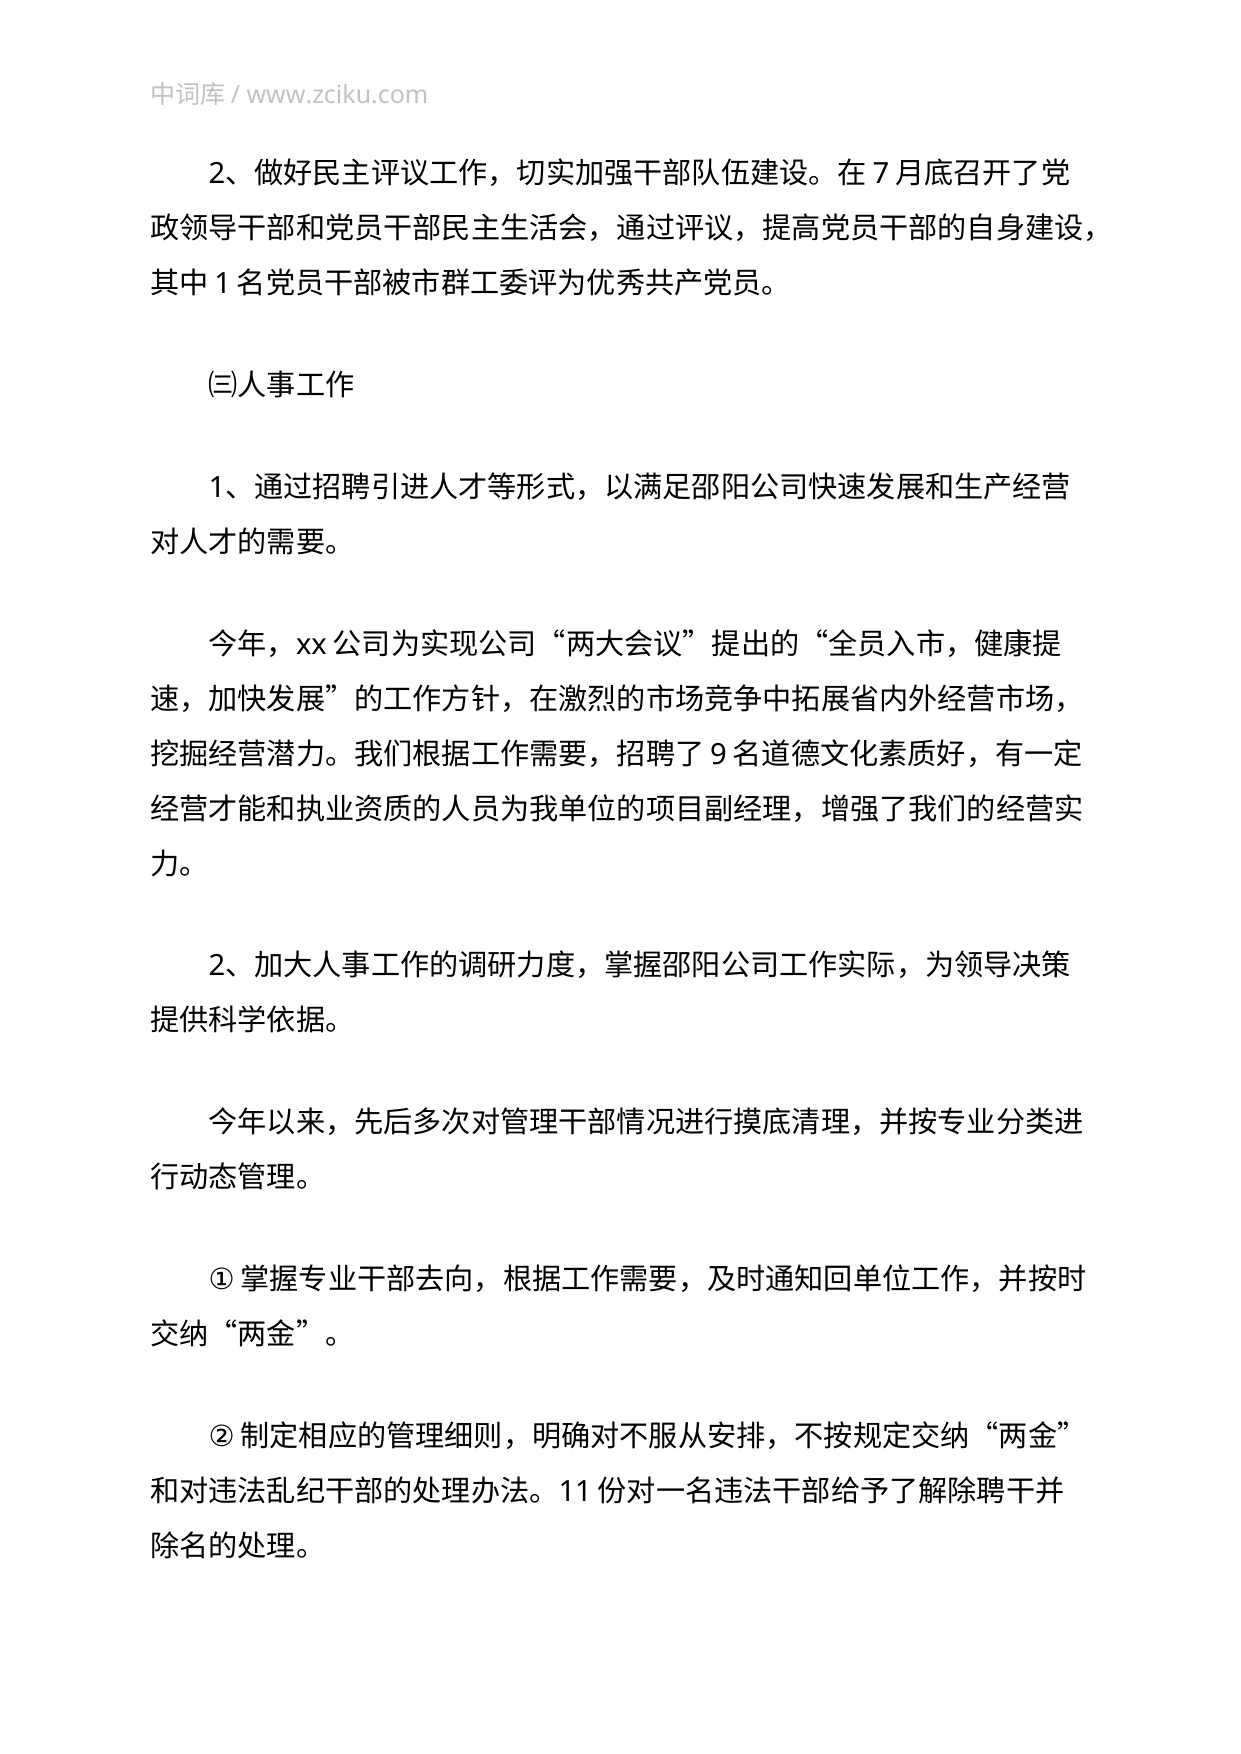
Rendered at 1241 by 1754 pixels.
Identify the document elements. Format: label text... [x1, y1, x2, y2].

text 2、做好民主评议工作，切实加强干部队伍建设。在7月底召开了党政领导干部和党员干部民主生活会，通过评议，提高党员干部的自身建设，其中1名党员干部被市群工委评为优秀共产党员。 [150, 150, 1090, 302]
text 1、通过招聘引进人才等形式，以满足邵阳公司快速发展和生产经营对人才的需要。 [150, 464, 1090, 561]
text 今年以来，先后多次对管理干部情况进行摸底清理，并按专业分类进行动态管理。 [150, 1099, 1090, 1196]
text 2、加大人事工作的调研力度，掌握邵阳公司工作实际，为领导决策提供科学依据。 [150, 942, 1090, 1039]
text 今年，xx公司为实现公司“两大会议”提出的“全员入市，健康提速，加快发展”的工作方针，在激烈的市场竞争中拓展省内外经营市场，挖掘经营潜力。我们根据工作需要，招聘了9名道德文化素质好，有一定经营才能和执业资质的人员为我单位的项目副经理，增强了我们的经营实力。 [150, 620, 1090, 882]
text ㈢人事工作 [150, 362, 1090, 404]
text ①掌握专业干部去向，根据工作需要，及时通知回单位工作，并按时交纳“两金”。 [150, 1255, 1090, 1353]
text ②制定相应的管理细则，明确对不服从安排，不按规定交纳“两金”和对违法乱纪干部的处理办法。11份对一名违法干部给予了解除聘干并除名的处理。 [150, 1412, 1090, 1564]
